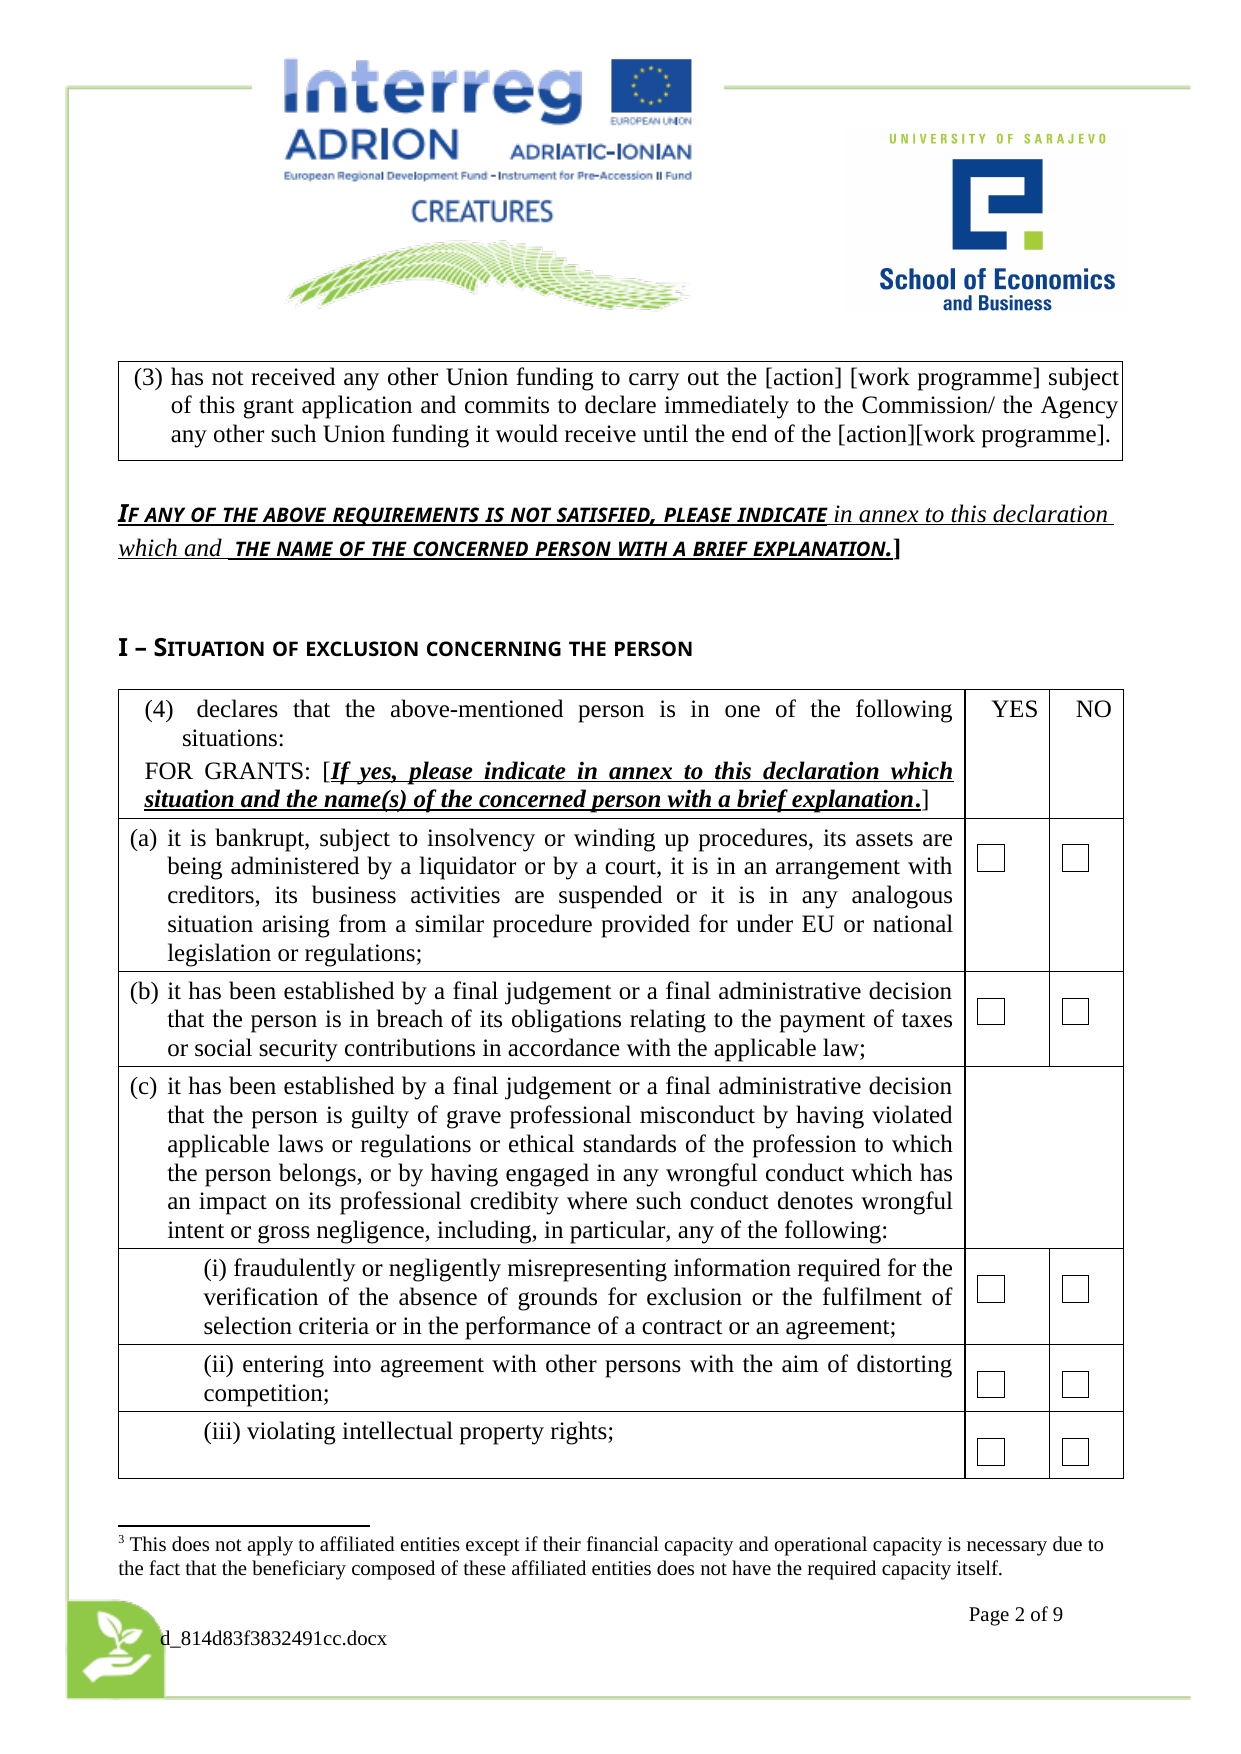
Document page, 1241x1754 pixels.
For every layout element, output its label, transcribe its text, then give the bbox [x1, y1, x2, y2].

table_cell [1050, 819, 1123, 971]
text If any of the above requirements is not satisfied, please indicate in annex to this declaration which and the name of the concerned person with a brief explanation.] [118, 495, 1122, 563]
table_cell [966, 1345, 1049, 1411]
table_cell [966, 972, 1049, 1066]
table_header declares that the above-mentioned person is in one of the following situations: FOR GRANTS: [If yes, please indicate in annex to this declaration which situation and the name(s) of the concerned person with a brief explanation.] [119, 690, 964, 817]
table_cell it is bankrupt, subject to insolvency or winding up procedures, its assets are being administered by a liquidator or by a court, it is in an arrangement with creditors, its business activities are suspended or it is in any analogous situation arising from a similar procedure provided for under EU or national legislation or regulations; [119, 819, 964, 971]
table_cell (i) fraudulently or negligently misrepresenting information required for the verification of the absence of grounds for exclusion or the fulfilment of selection criteria or in the performance of a contract or an agreement; [119, 1249, 964, 1344]
table_cell (iii) violating intellectual property rights; [119, 1412, 964, 1478]
table_cell [966, 819, 1049, 971]
table_cell has not received any other Union funding to carry out the [action] [work programme] subject of this grant application and commits to declare immediately to the Commission/ the Agency any other such Union funding it would receive until the end of the [action][work programme]. [119, 362, 1122, 460]
picture [843, 127, 1131, 316]
table_cell [966, 1249, 1049, 1344]
table_cell it has been established by a final judgement or a final administrative decision that the person is guilty of grave professional misconduct by having violated applicable laws or regulations or ethical standards of the profession to which the person belongs, or by having engaged in any wrongful conduct which has an impact on its professional credibity where such conduct denotes wrongful intent or gross negligence, including, in particular, any of the following: [119, 1067, 964, 1248]
table_cell [1050, 1412, 1123, 1478]
text I – Situation of exclusion concerning the person [118, 630, 1122, 664]
table_header NO [1050, 690, 1123, 817]
table_cell (ii) entering into agreement with other persons with the aim of distorting competition; [119, 1345, 964, 1411]
table_cell [1050, 972, 1123, 1066]
table_header YES [966, 690, 1049, 817]
table_cell it has been established by a final judgement or a final administrative decision that the person is in breach of its obligations relating to the payment of taxes or social security contributions in accordance with the applicable law; [119, 972, 964, 1066]
table_cell [1050, 1249, 1123, 1344]
table_cell [1050, 1345, 1123, 1411]
table_cell [966, 1067, 1123, 1248]
table_cell [966, 1412, 1049, 1478]
